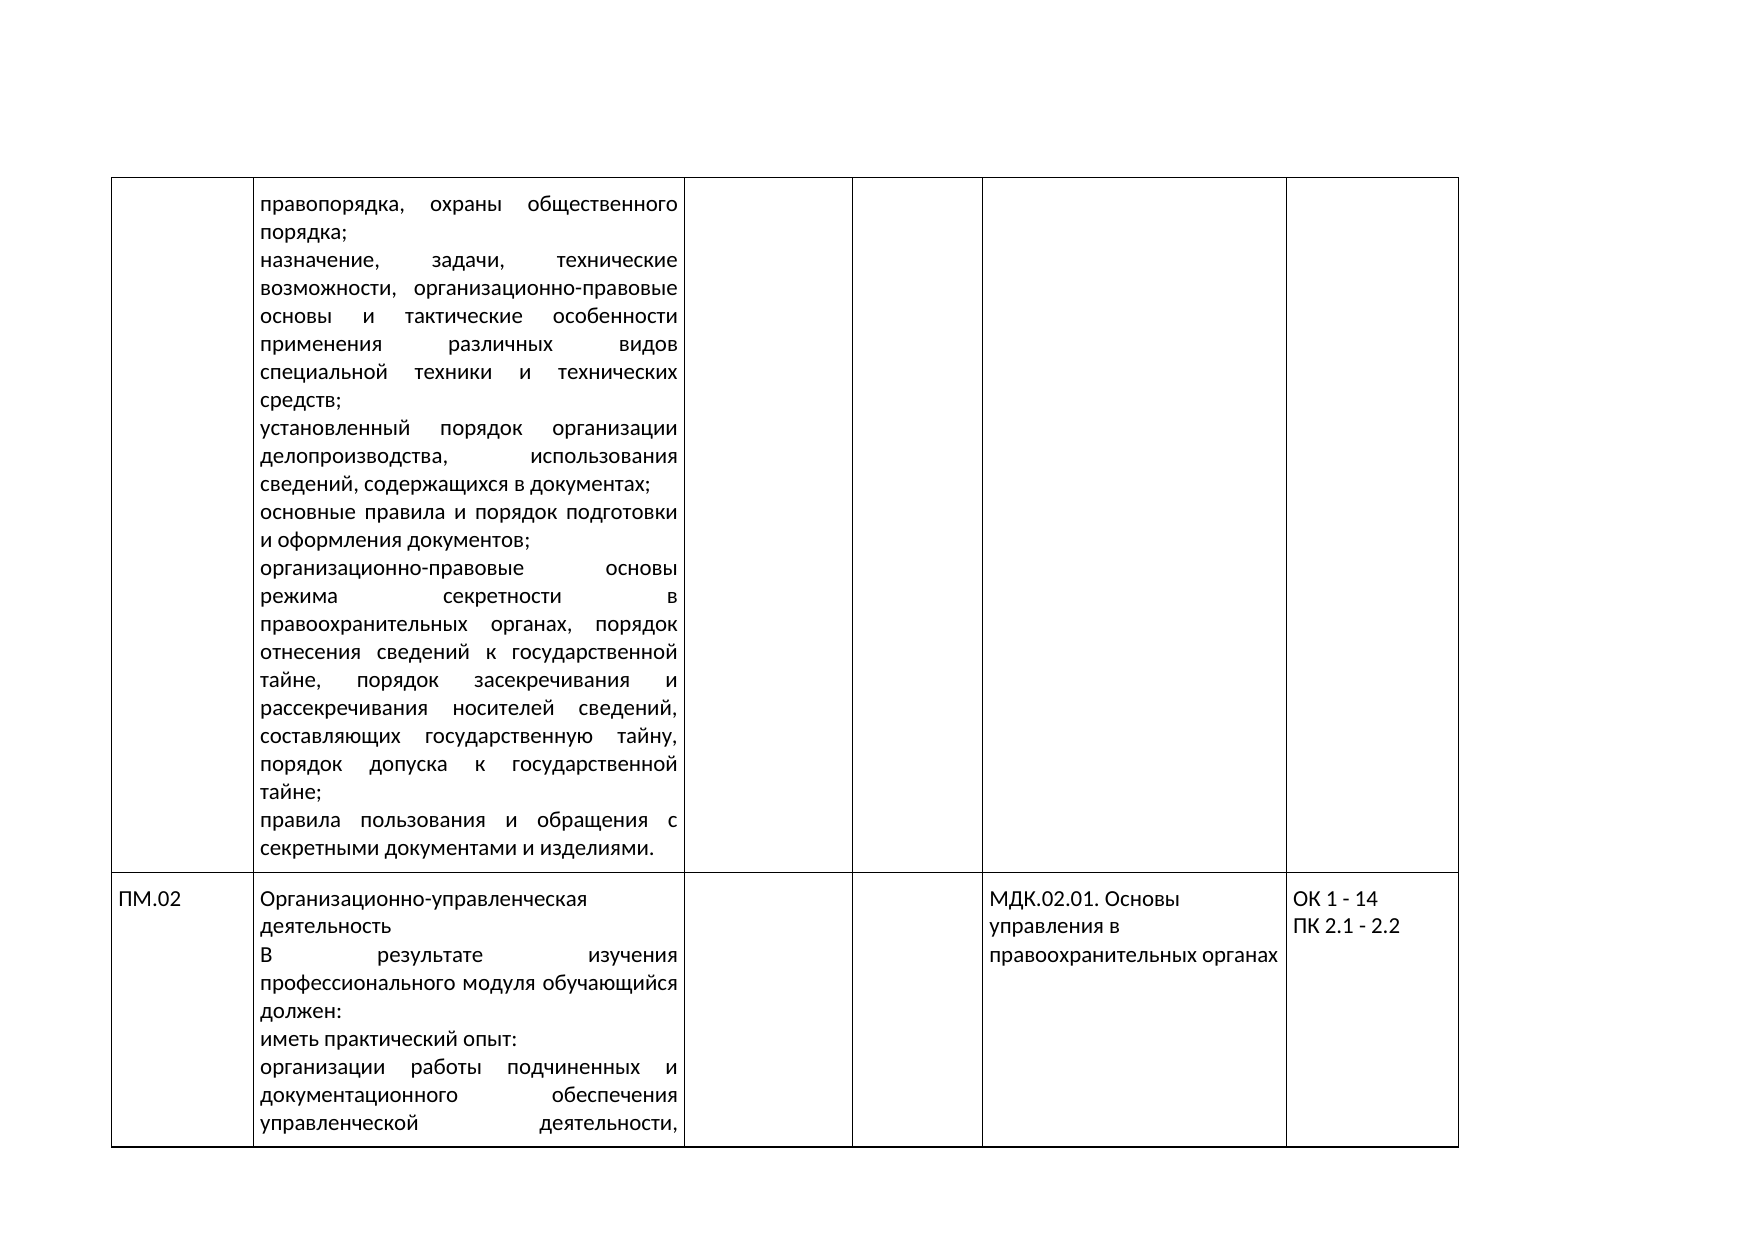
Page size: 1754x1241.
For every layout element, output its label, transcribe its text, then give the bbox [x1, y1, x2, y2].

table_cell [254, 873, 684, 1146]
table_cell ПМ.02 [112, 873, 253, 1146]
table_cell [685, 873, 852, 1146]
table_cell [983, 873, 1286, 1146]
table_cell [853, 873, 982, 1146]
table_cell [1287, 873, 1458, 1146]
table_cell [983, 178, 1286, 872]
